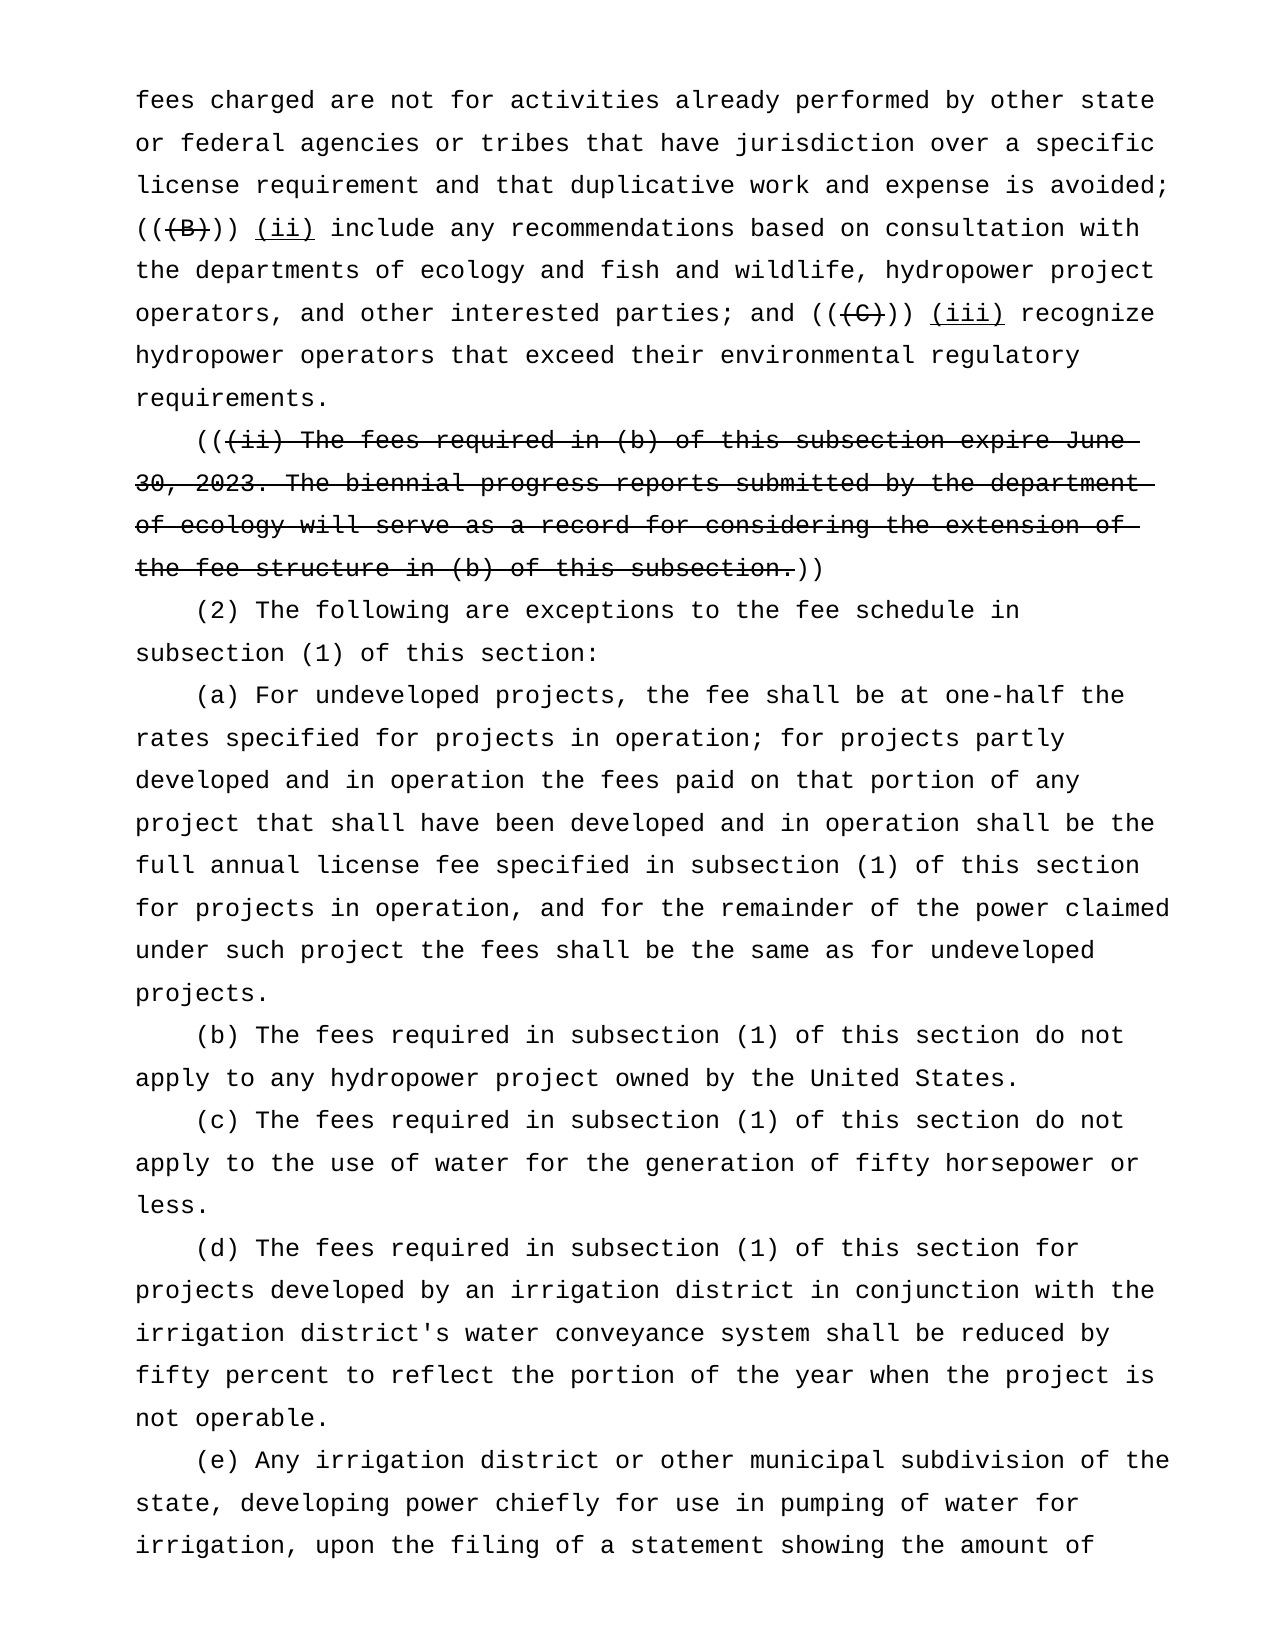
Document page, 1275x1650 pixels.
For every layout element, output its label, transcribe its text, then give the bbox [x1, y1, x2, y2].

text (c) The fees required in subsection (1) of this section do not apply to the use of water for the generation of fifty horsepower or less. [135, 1095, 1170, 1222]
text (((ii) The fees required in (b) of this subsection expire June 30, 2023. The biennial progress reports submitted by the department of ecology will serve as a record for considering the extension of the fee structure in (b) of this subsection.)) [135, 415, 1170, 585]
text (d) The fees required in subsection (1) of this section for projects developed by an irrigation district in conjunction with the irrigation district's water conveyance system shall be reduced by fifty percent to reflect the portion of the year when the project is not operable. [135, 1222, 1170, 1435]
text (a) For undeveloped projects, the fee shall be at one-half the rates specified for projects in operation; for projects partly developed and in operation the fees paid on that portion of any project that shall have been developed and in operation shall be the full annual license fee specified in subsection (1) of this section for projects in operation, and for the remainder of the power claimed under such project the fees shall be the same as for undeveloped projects. [135, 670, 1170, 1010]
text (b) The fees required in subsection (1) of this section do not apply to any hydropower project owned by the United States. [135, 1010, 1170, 1095]
text (2) The following are exceptions to the fee schedule in subsection (1) of this section: [135, 585, 1170, 670]
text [135, 1435, 1170, 1562]
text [135, 75, 1170, 415]
